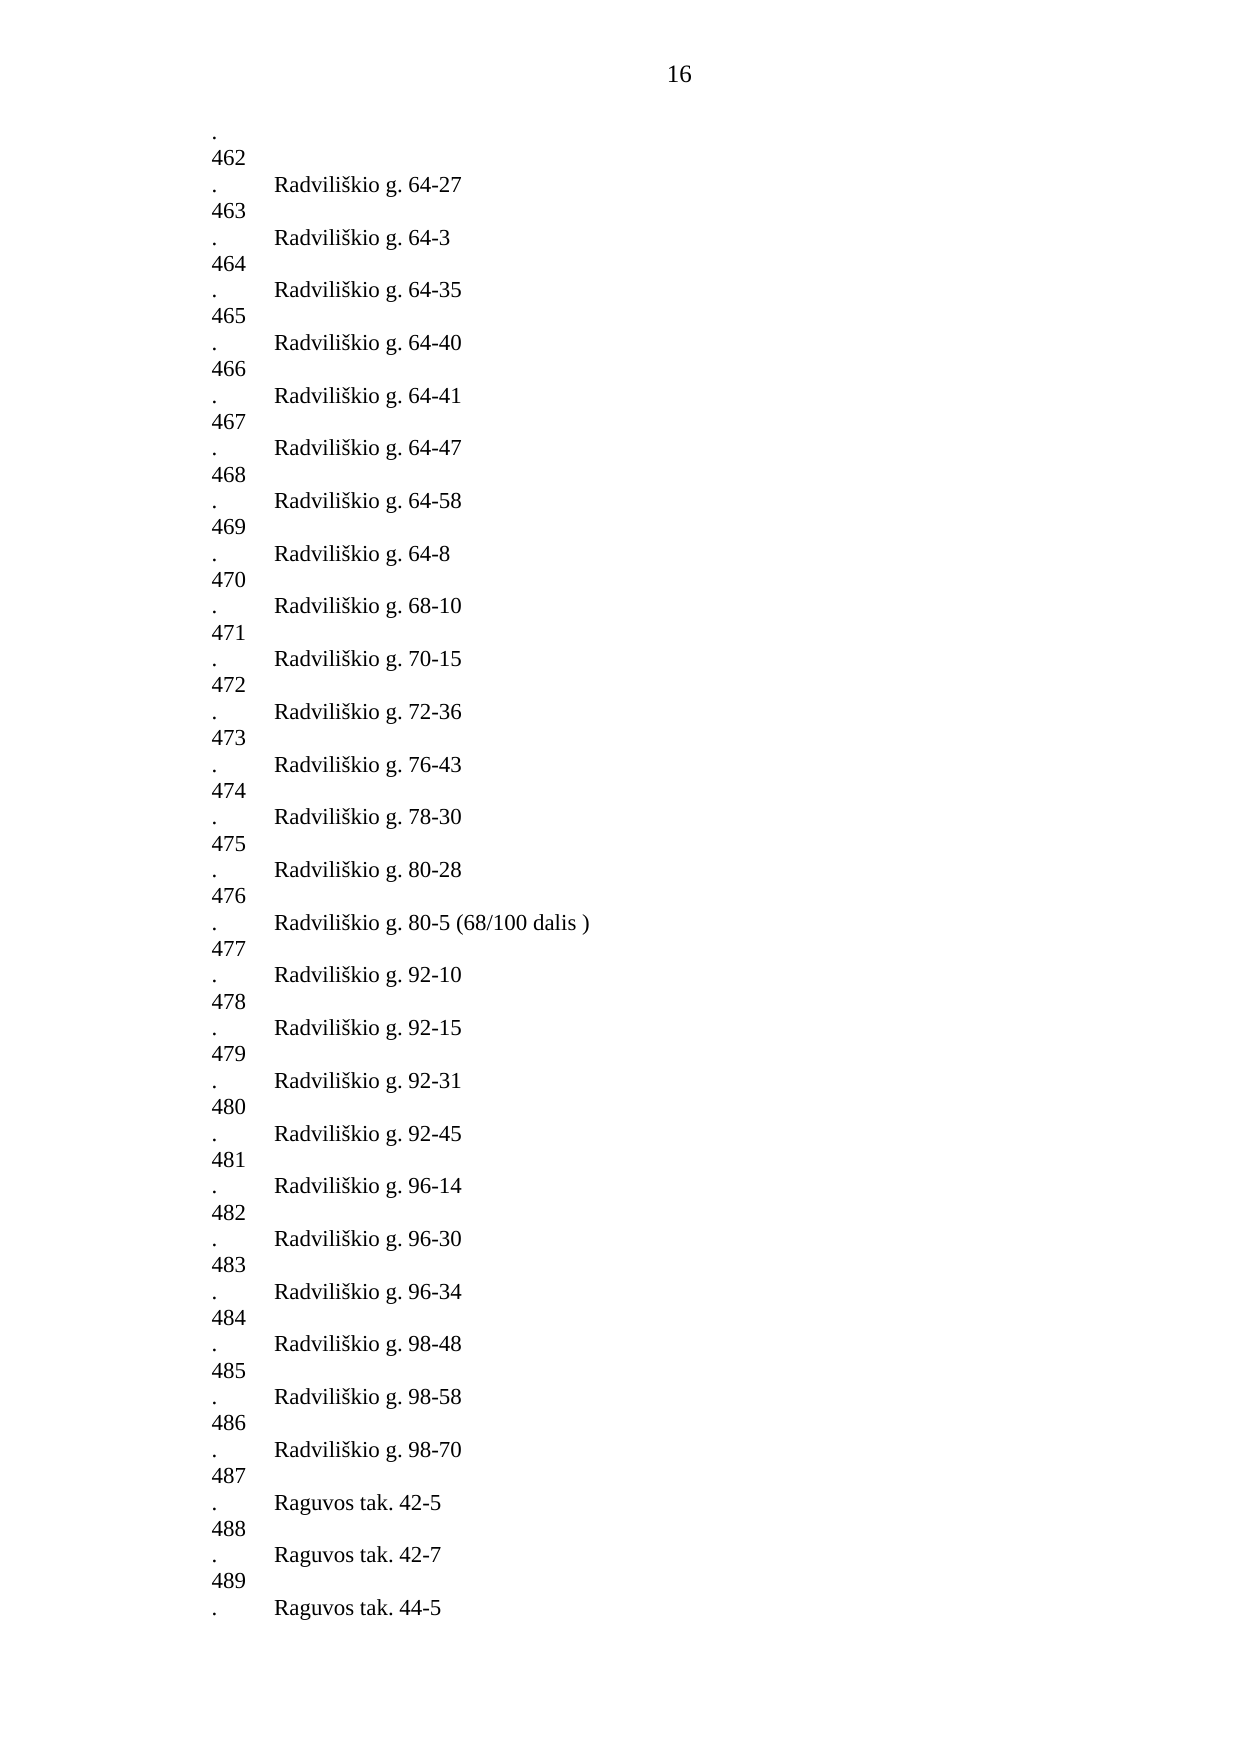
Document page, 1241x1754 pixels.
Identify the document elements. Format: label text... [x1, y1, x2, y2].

table_header [462, 118, 657, 1620]
table_header ____________ [189, 118, 462, 1620]
